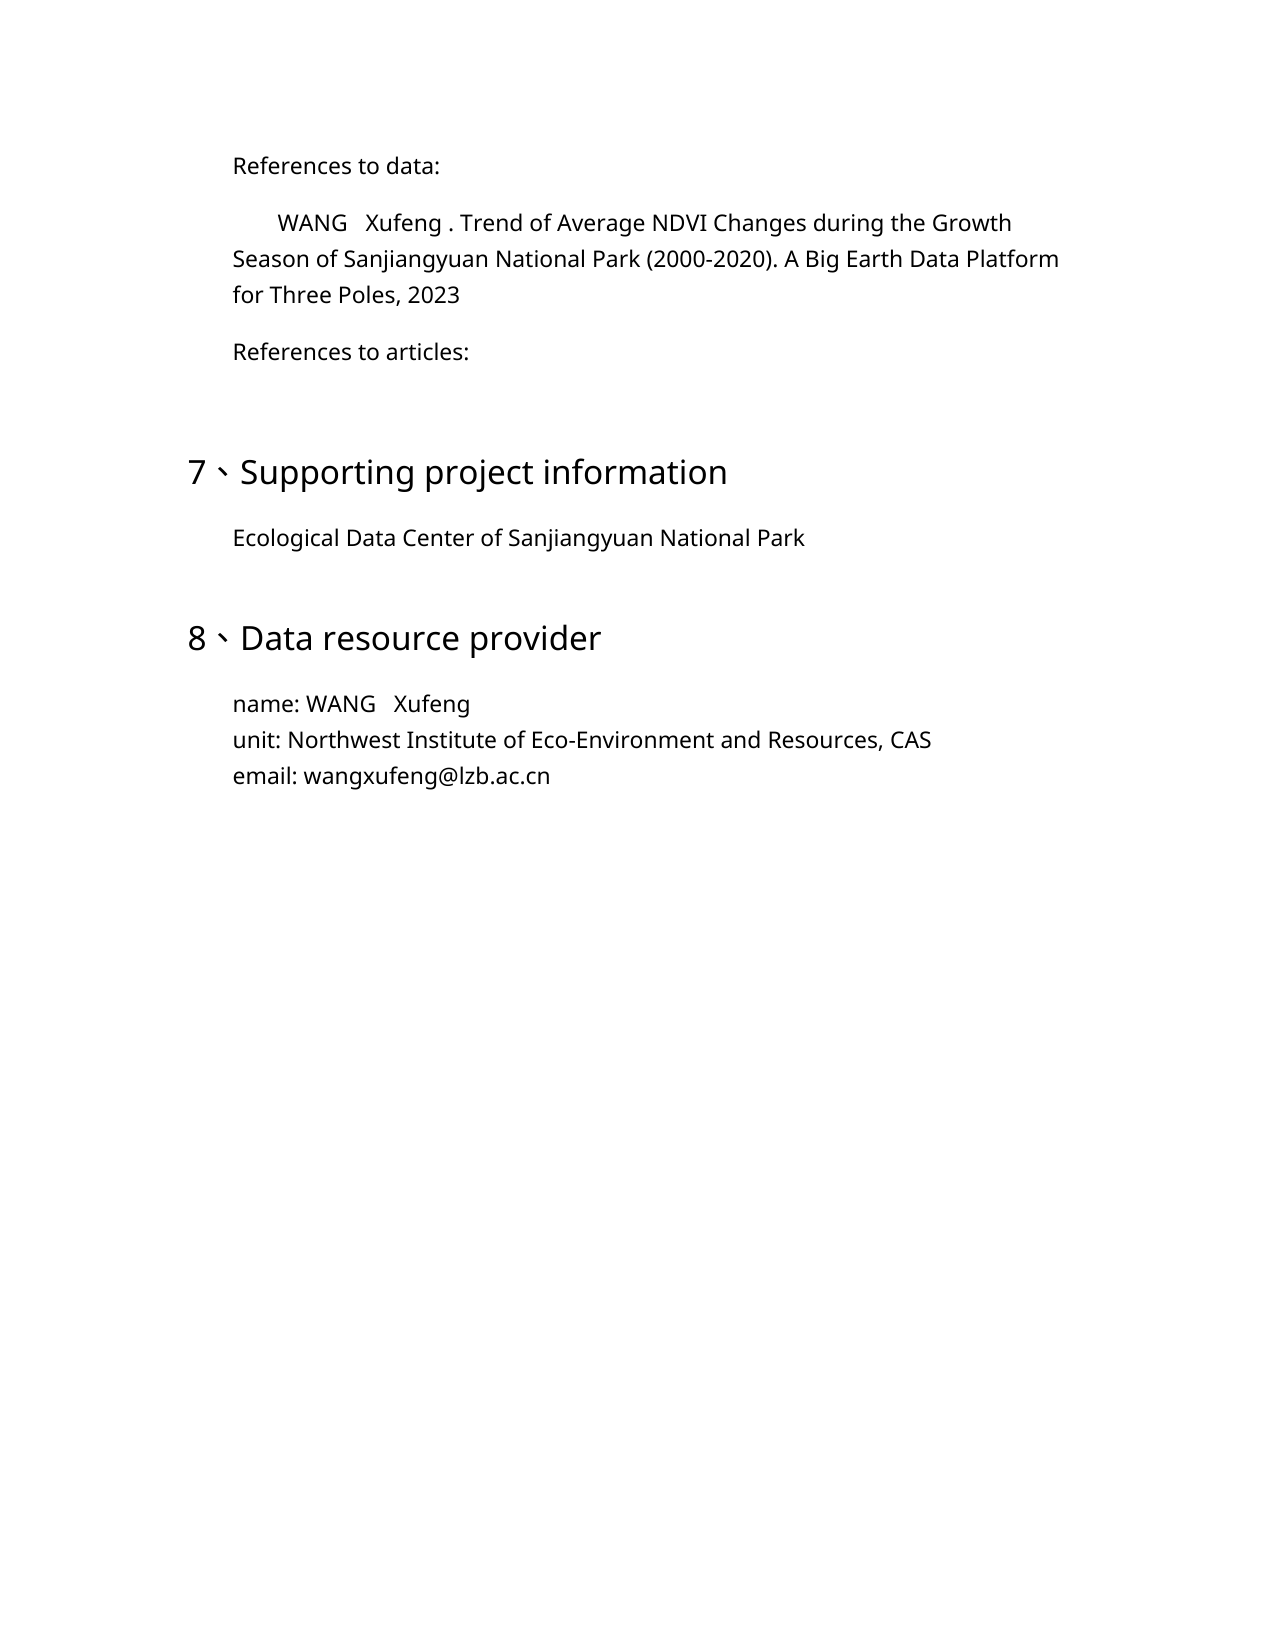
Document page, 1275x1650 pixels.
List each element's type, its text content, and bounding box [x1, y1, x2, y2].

text References to articles: [232, 335, 1087, 367]
text 8、Data resource provider [187, 615, 1087, 660]
text Ecological Data Center of Sanjiangyuan National Park [232, 522, 1087, 589]
text name: WANG Xufeng unit: Northwest Institute of Eco-Environment and Resources, CAS email: wangxufeng@lzb.ac.cn [232, 688, 1087, 863]
text 7、Supporting project information [187, 449, 1087, 494]
text WANG Xufeng . Trend of Average NDVI Changes during the Growth Season of Sanjiangyuan National Park (2000-2020). A Big Earth Data Platform for Three Poles, 2023 [232, 207, 1087, 310]
text References to data: [232, 150, 1087, 181]
